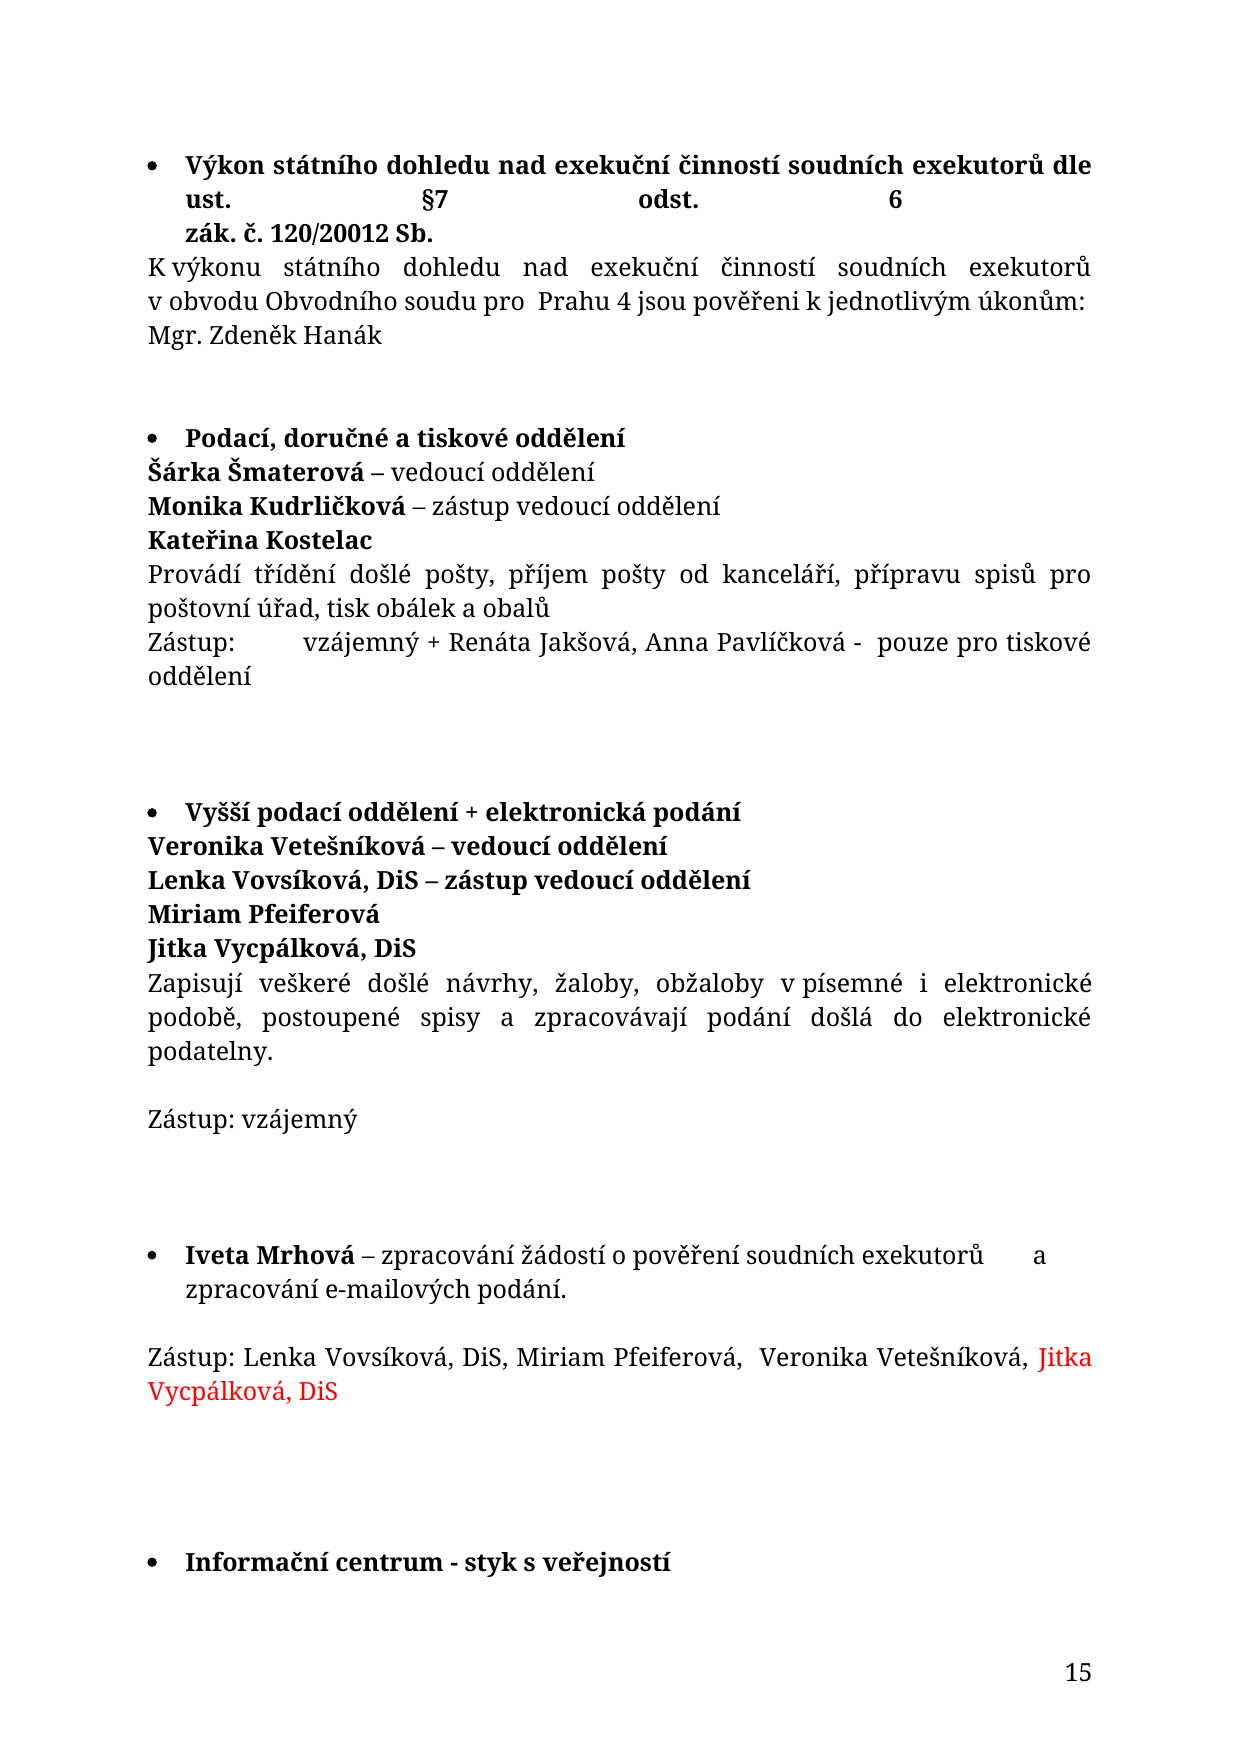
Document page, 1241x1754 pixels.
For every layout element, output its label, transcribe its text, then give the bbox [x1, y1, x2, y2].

text Miriam Pfeiferová [148, 897, 1092, 931]
text Zástup: Lenka Vovsíková, DiS, Miriam Pfeiferová, Veronika Vetešníková, Jitka Vycpálková, DiS [148, 1340, 1092, 1408]
text Zástup: vzájemný [148, 1101, 1092, 1136]
list Vyšší podací oddělení + elektronická podání [148, 795, 1092, 829]
text K výkonu státního dohledu nad exekuční činností soudních exekutorů v obvodu Obvodního soudu pro Prahu 4 jsou pověřeni k jednotlivým úkonům: [148, 250, 1092, 318]
text Veronika Vetešníková – vedoucí oddělení [148, 829, 1092, 863]
list Informační centrum - styk s veřejností [148, 1544, 1092, 1578]
text Monika Kudrličková – zástup vedoucí oddělení [148, 488, 1092, 522]
text Zapisují veškeré došlé návrhy, žaloby, obžaloby v písemné i elektronické podobě, postoupené spisy a zpracovávají podání došlá do elektronické podatelny. [148, 965, 1092, 1067]
text Šárka Šmaterová – vedoucí oddělení [148, 454, 1092, 488]
text Kateřina Kostelac [148, 522, 1092, 556]
list Výkon státního dohledu nad exekuční činností soudních exekutorů dle ust. §7 odst. 6 zák. č. 120/20012 Sb. [148, 148, 1092, 250]
text Provádí třídění došlé pošty, příjem pošty od kanceláří, přípravu spisů pro poštovní úřad, tisk obálek a obalů [148, 556, 1092, 624]
list Iveta Mrhová – zpracování žádostí o pověření soudních exekutorů a zpracování e-mailových podání. [148, 1238, 1092, 1306]
text Zástup: vzájemný + Renáta Jakšová, Anna Pavlíčková - pouze pro tiskové oddělení [148, 624, 1092, 693]
text Jitka Vycpálková, DiS [148, 931, 1092, 965]
text Lenka Vovsíková, DiS – zástup vedoucí oddělení [148, 863, 1092, 897]
list Podací, doručné a tiskové oddělení [148, 420, 1092, 454]
text Mgr. Zdeněk Hanák [148, 318, 1092, 352]
